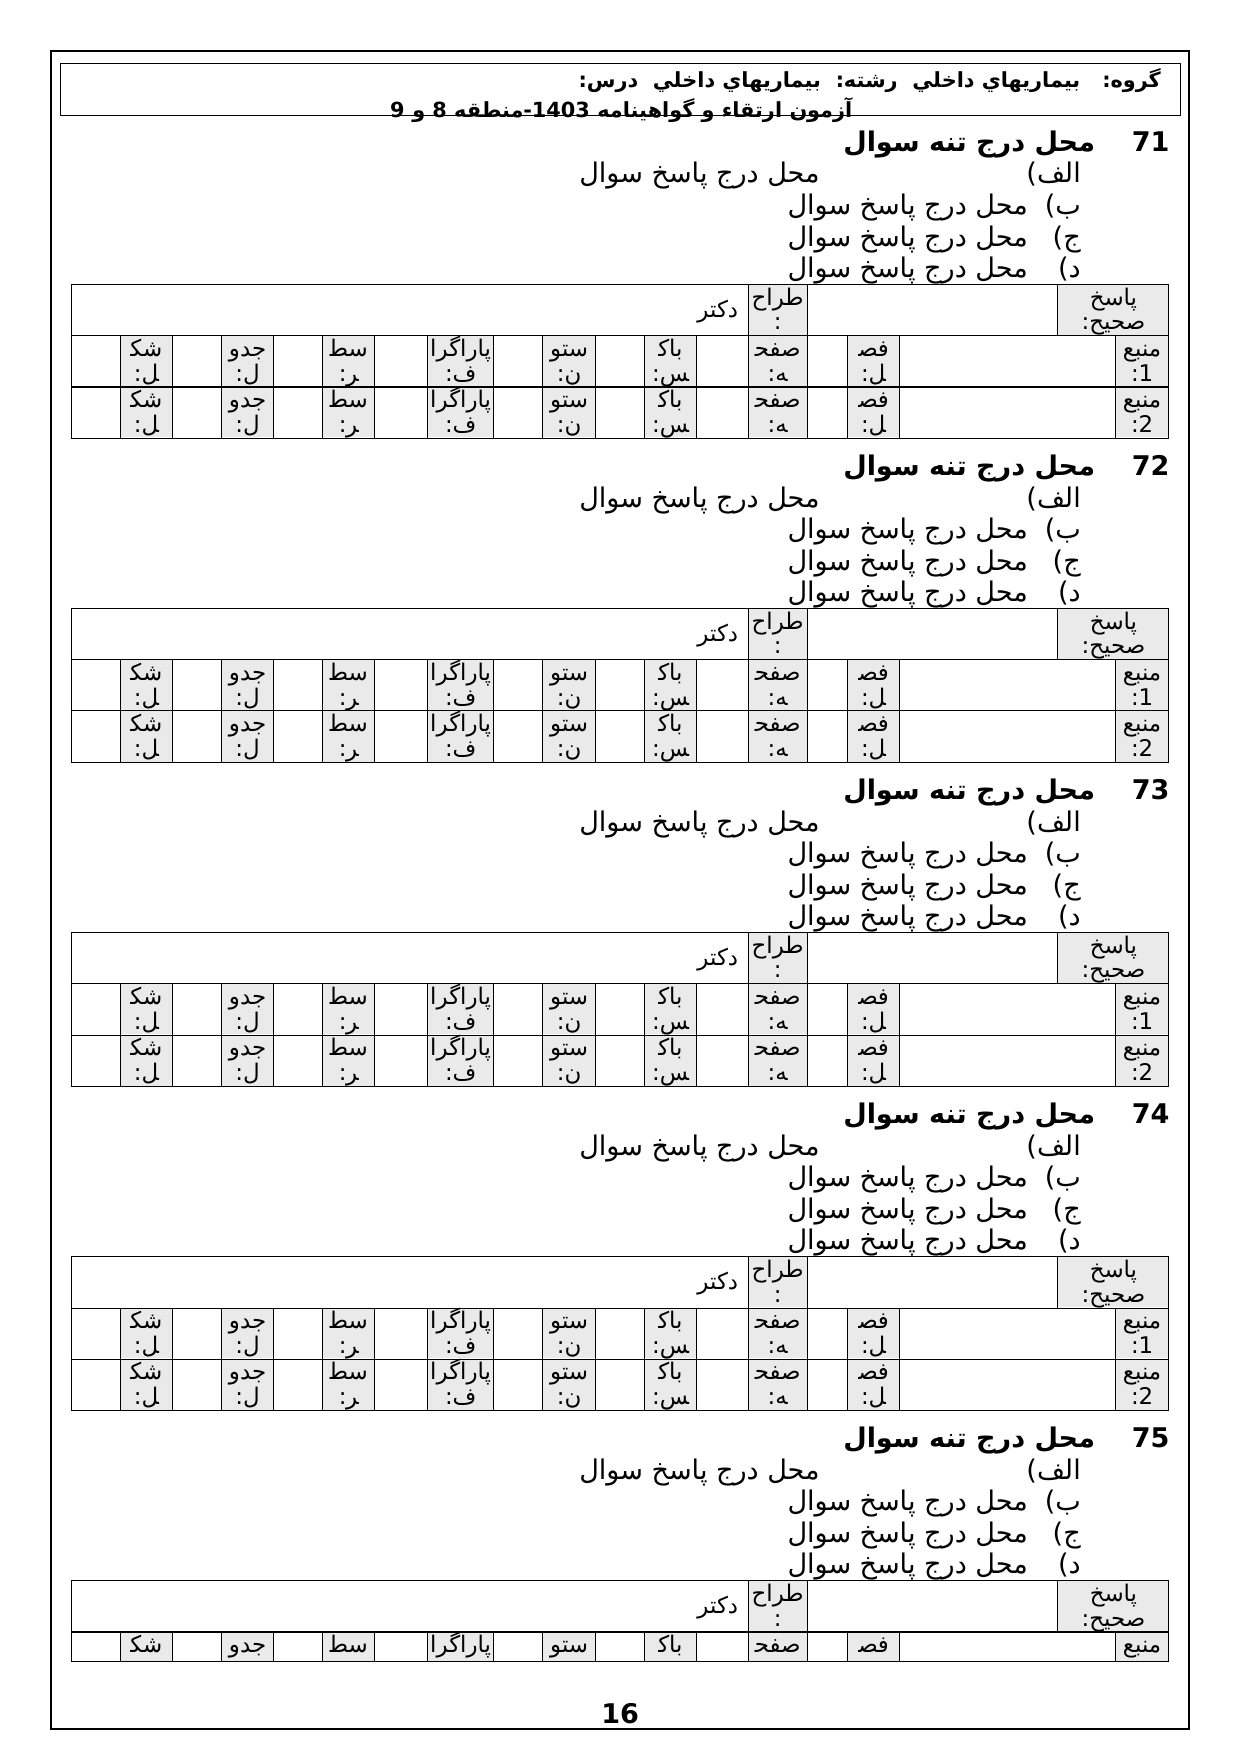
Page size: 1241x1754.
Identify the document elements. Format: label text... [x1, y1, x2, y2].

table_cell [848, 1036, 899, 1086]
text ج) محل درج پاسخ سوال [71, 545, 1081, 577]
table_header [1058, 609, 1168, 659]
text ب) محل درج پاسخ سوال [71, 1486, 1081, 1517]
text ج) محل درج پاسخ سوال [71, 1193, 1081, 1225]
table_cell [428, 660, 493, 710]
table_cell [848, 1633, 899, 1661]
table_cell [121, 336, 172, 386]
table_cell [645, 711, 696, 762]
text محل درج تنه سوال [71, 1423, 1169, 1454]
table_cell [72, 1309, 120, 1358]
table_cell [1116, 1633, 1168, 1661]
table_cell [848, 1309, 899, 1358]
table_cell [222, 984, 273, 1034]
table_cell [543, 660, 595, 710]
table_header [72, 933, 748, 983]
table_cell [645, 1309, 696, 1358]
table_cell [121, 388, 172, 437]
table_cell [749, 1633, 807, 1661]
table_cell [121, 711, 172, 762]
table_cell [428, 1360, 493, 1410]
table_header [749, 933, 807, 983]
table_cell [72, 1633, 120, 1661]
text ج) محل درج پاسخ سوال [71, 1517, 1081, 1549]
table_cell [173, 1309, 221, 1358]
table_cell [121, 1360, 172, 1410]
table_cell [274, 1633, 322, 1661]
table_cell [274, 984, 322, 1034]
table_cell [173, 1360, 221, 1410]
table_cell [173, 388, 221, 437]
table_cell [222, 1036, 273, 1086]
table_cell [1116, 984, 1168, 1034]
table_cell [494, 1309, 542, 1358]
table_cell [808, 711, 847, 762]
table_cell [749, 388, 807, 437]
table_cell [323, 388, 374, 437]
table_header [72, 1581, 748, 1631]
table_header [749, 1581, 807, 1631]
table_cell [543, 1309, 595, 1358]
text د) محل درج پاسخ سوال [71, 252, 1081, 284]
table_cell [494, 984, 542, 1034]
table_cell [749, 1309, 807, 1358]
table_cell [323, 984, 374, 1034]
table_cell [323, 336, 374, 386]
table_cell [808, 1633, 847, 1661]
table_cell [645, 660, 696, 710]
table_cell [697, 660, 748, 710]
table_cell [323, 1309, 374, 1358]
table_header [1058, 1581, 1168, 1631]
text محل درج تنه سوال [71, 1099, 1169, 1130]
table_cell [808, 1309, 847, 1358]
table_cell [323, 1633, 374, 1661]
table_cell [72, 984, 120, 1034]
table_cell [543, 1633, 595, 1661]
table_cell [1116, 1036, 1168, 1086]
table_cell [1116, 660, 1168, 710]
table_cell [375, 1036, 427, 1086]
text ب) محل درج پاسخ سوال [71, 513, 1081, 545]
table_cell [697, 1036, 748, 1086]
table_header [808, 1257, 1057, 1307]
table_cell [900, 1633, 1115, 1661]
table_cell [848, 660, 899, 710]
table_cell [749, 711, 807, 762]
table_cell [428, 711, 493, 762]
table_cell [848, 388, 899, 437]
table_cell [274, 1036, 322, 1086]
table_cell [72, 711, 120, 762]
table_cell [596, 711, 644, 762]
text الف) محل درج پاسخ سوال [71, 1454, 1081, 1486]
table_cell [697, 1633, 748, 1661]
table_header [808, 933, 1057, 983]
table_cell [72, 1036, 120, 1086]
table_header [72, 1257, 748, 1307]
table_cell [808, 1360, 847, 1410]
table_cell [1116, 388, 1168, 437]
text ب) محل درج پاسخ سوال [71, 1162, 1081, 1193]
text د) محل درج پاسخ سوال [71, 901, 1081, 932]
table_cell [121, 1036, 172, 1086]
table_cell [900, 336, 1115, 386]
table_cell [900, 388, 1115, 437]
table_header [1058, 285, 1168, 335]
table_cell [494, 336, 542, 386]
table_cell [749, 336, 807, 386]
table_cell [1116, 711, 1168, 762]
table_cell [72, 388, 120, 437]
text الف) محل درج پاسخ سوال [71, 158, 1081, 189]
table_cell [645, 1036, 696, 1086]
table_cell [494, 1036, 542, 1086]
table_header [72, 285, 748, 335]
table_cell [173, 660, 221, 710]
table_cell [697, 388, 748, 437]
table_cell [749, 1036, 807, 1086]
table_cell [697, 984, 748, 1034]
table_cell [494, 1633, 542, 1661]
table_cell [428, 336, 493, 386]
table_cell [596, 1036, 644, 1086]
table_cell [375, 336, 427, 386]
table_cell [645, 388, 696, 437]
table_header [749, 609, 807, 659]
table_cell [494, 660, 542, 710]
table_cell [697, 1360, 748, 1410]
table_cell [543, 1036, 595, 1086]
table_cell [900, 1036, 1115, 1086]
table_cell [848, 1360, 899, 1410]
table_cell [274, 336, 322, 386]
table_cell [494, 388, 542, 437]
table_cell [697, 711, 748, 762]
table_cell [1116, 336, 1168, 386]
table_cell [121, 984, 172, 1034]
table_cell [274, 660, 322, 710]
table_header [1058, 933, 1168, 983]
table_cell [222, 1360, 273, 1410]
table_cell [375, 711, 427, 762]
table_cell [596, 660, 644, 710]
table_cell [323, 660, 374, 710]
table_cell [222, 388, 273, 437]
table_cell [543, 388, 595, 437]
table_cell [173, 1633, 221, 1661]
text د) محل درج پاسخ سوال [71, 1549, 1081, 1580]
text الف) محل درج پاسخ سوال [71, 806, 1081, 837]
text الف) محل درج پاسخ سوال [71, 1130, 1081, 1162]
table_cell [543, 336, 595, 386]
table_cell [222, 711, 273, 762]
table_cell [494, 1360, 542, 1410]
text د) محل درج پاسخ سوال [71, 577, 1081, 608]
text ب) محل درج پاسخ سوال [71, 837, 1081, 869]
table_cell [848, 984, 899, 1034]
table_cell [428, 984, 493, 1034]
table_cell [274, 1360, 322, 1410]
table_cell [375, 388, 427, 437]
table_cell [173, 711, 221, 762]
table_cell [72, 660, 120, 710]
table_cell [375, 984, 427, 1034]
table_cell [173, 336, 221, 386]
text الف) محل درج پاسخ سوال [71, 482, 1081, 513]
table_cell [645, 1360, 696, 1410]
text ج) محل درج پاسخ سوال [71, 869, 1081, 901]
text محل درج تنه سوال [71, 451, 1169, 482]
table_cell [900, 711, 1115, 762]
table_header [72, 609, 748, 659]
text د) محل درج پاسخ سوال [71, 1225, 1081, 1256]
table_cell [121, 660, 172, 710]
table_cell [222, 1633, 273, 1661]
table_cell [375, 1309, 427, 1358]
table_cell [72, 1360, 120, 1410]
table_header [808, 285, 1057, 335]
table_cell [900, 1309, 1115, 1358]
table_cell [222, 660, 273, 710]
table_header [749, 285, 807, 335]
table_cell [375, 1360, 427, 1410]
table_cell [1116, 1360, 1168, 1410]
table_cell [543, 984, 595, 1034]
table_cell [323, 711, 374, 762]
text ب) محل درج پاسخ سوال [71, 189, 1081, 221]
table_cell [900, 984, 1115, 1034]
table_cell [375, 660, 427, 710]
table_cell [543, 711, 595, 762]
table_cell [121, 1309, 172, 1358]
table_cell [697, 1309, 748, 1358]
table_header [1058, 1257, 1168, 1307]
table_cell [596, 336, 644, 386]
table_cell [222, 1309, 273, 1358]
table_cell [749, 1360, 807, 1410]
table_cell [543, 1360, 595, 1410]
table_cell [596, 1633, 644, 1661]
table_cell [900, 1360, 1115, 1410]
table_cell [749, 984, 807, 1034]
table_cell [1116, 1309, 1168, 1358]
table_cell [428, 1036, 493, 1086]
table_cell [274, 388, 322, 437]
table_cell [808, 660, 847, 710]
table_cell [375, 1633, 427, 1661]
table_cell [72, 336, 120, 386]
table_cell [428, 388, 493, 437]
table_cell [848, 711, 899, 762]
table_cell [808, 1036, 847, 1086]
text ج) محل درج پاسخ سوال [71, 221, 1081, 252]
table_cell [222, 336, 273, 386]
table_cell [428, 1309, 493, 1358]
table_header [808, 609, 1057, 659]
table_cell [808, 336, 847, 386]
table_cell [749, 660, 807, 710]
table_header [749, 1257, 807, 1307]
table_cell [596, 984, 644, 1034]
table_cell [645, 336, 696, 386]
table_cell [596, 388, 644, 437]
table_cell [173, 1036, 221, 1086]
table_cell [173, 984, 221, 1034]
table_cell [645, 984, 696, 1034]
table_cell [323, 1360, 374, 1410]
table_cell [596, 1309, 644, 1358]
text محل درج تنه سوال [71, 775, 1169, 806]
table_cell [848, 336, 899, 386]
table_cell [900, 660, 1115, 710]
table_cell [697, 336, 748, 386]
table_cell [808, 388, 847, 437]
text محل درج تنه سوال [71, 127, 1169, 158]
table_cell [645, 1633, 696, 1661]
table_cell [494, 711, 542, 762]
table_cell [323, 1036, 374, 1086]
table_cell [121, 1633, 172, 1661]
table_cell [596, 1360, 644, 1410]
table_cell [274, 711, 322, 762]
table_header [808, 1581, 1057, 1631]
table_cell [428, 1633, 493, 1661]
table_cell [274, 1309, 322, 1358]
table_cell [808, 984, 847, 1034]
